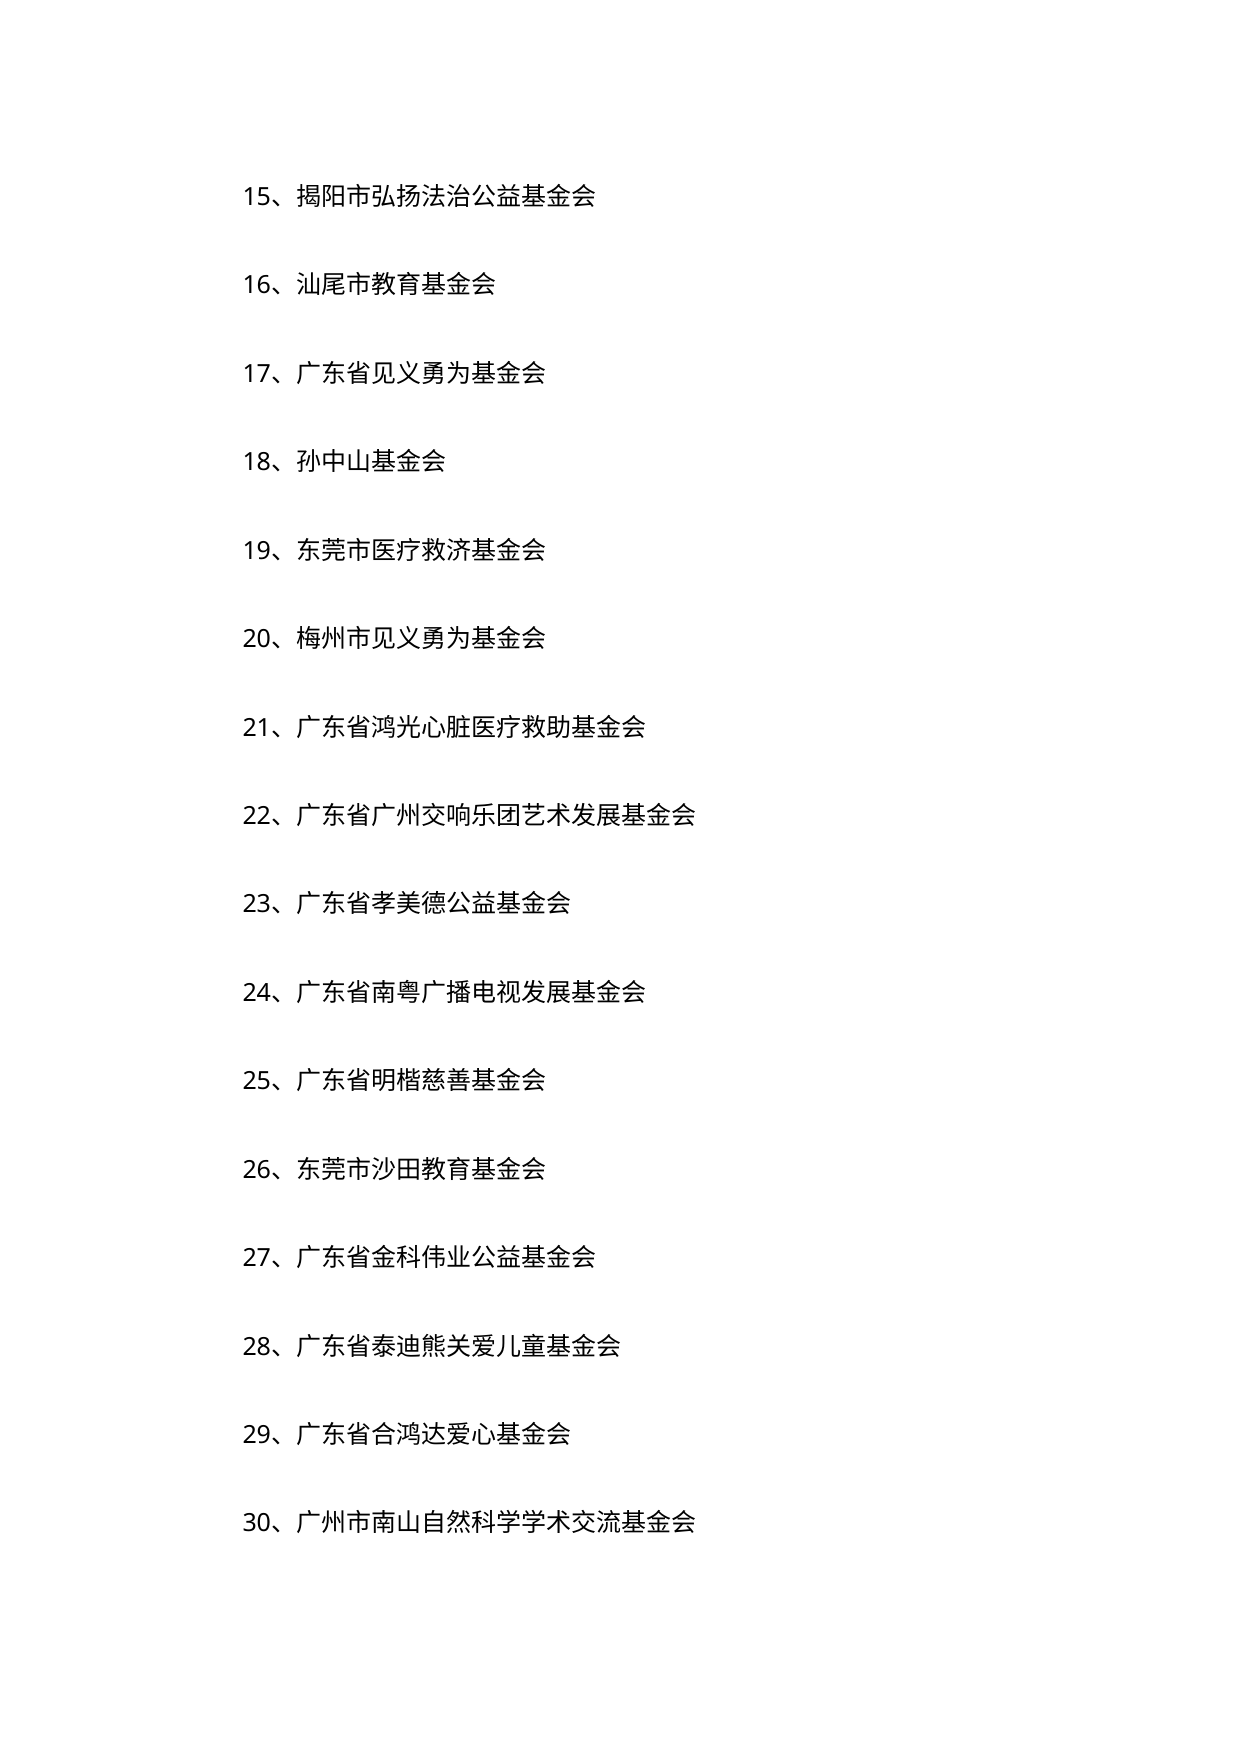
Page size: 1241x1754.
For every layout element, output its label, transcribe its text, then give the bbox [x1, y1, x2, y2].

text 20、梅州市见义勇为基金会 [192, 604, 1048, 669]
text 15、揭阳市弘扬法治公益基金会 [192, 162, 1048, 227]
text 22、广东省广州交响乐团艺术发展基金会 [192, 781, 1048, 846]
text 23、广东省孝美德公益基金会 [192, 869, 1048, 934]
text 25、广东省明楷慈善基金会 [192, 1046, 1048, 1111]
text 30、广州市南山自然科学学术交流基金会 [192, 1488, 1048, 1553]
text 29、广东省合鸿达爱心基金会 [192, 1400, 1048, 1465]
text 21、广东省鸿光心脏医疗救助基金会 [192, 693, 1048, 758]
text 28、广东省泰迪熊关爱儿童基金会 [192, 1312, 1048, 1377]
text 27、广东省金科伟业公益基金会 [192, 1223, 1048, 1288]
text 19、东莞市医疗救济基金会 [192, 516, 1048, 581]
text 18、孙中山基金会 [192, 427, 1048, 492]
text 17、广东省见义勇为基金会 [192, 339, 1048, 404]
text 16、汕尾市教育基金会 [192, 250, 1048, 315]
text 24、广东省南粤广播电视发展基金会 [192, 958, 1048, 1023]
text 26、东莞市沙田教育基金会 [192, 1135, 1048, 1200]
